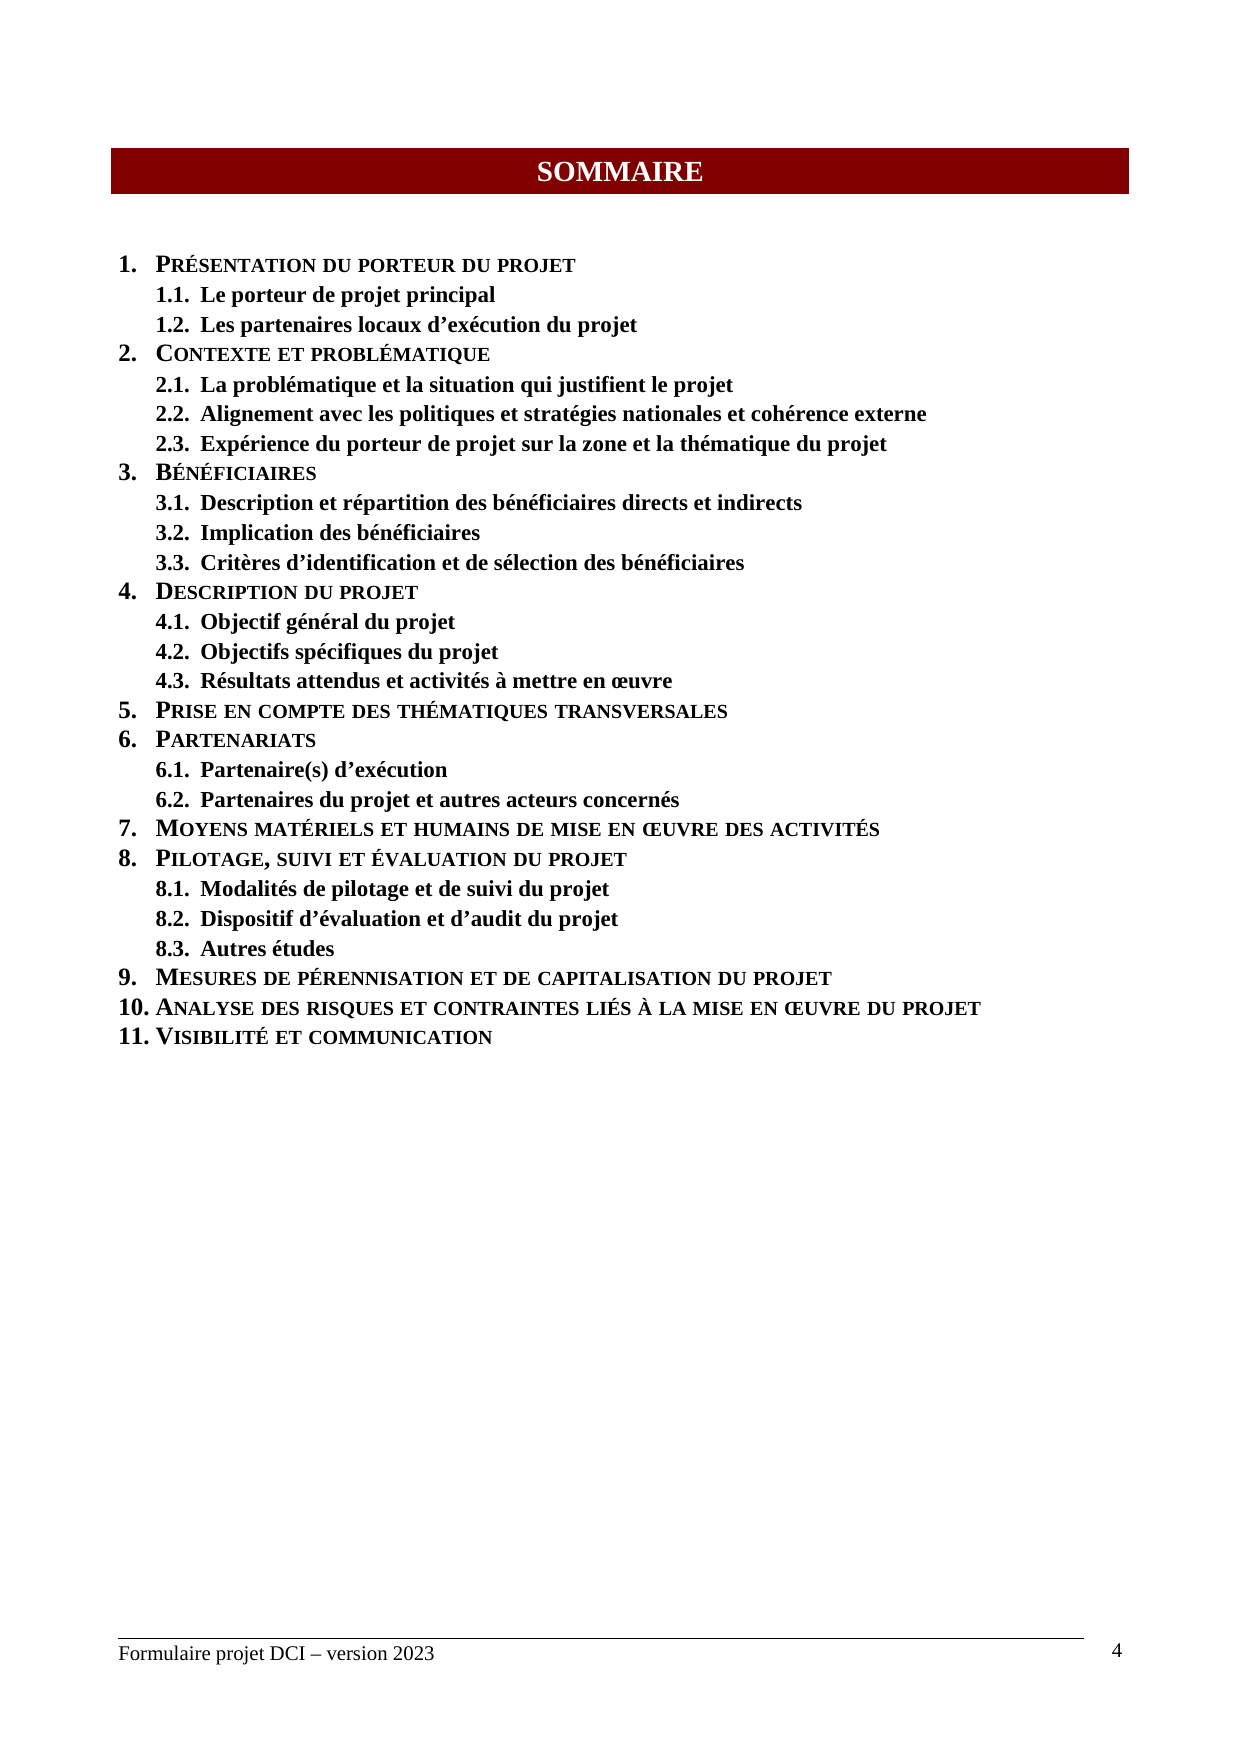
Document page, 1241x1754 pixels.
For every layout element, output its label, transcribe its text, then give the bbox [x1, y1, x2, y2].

list Mesures de pérennisation et de capitalisation du projet [118, 961, 1122, 991]
list Contexte et problématique [118, 338, 1122, 367]
list Partenariats [118, 723, 1122, 753]
list Pilotage, suivi et évaluation du projet [118, 842, 1122, 872]
list Dispositif d’évaluation et d’audit du projet [155, 902, 1122, 931]
list Résultats attendus et activités à mettre en œuvre [155, 664, 1122, 694]
list Critères d’identification et de sélection des bénéficiaires [155, 545, 1122, 575]
list Implication des bénéficiaires [155, 516, 1122, 545]
list Description du projet [118, 575, 1122, 605]
list Visibilité et communication [118, 1020, 1122, 1050]
list Partenaires du projet et autres acteurs concernés [155, 783, 1122, 813]
list Les partenaires locaux d’exécution du projet [155, 308, 1122, 338]
list Bénéficiaires [118, 456, 1122, 486]
list Alignement avec les politiques et stratégies nationales et cohérence externe [155, 397, 1122, 427]
list Objectifs spécifiques du projet [155, 634, 1122, 664]
list Description et répartition des bénéficiaires directs et indirects [155, 486, 1122, 516]
list Partenaire(s) d’exécution [155, 753, 1122, 783]
list Autres études [155, 931, 1122, 961]
list Analyse des risques et contraintes liés à la mise en œuvre du projet [118, 991, 1122, 1020]
table_header SOMMAIRE [111, 148, 1129, 194]
list Prise en compte des thématiques transversales [118, 694, 1122, 723]
list Objectif général du projet [155, 605, 1122, 634]
list Le porteur de projet principal [155, 278, 1122, 308]
list La problématique et la situation qui justifient le projet [155, 367, 1122, 397]
list Présentation du porteur du projet [118, 248, 1122, 278]
list Expérience du porteur de projet sur la zone et la thématique du projet [155, 427, 1122, 456]
list Modalités de pilotage et de suivi du projet [155, 872, 1122, 902]
list Moyens matériels et humains de mise en œuvre des activités [118, 813, 1122, 842]
